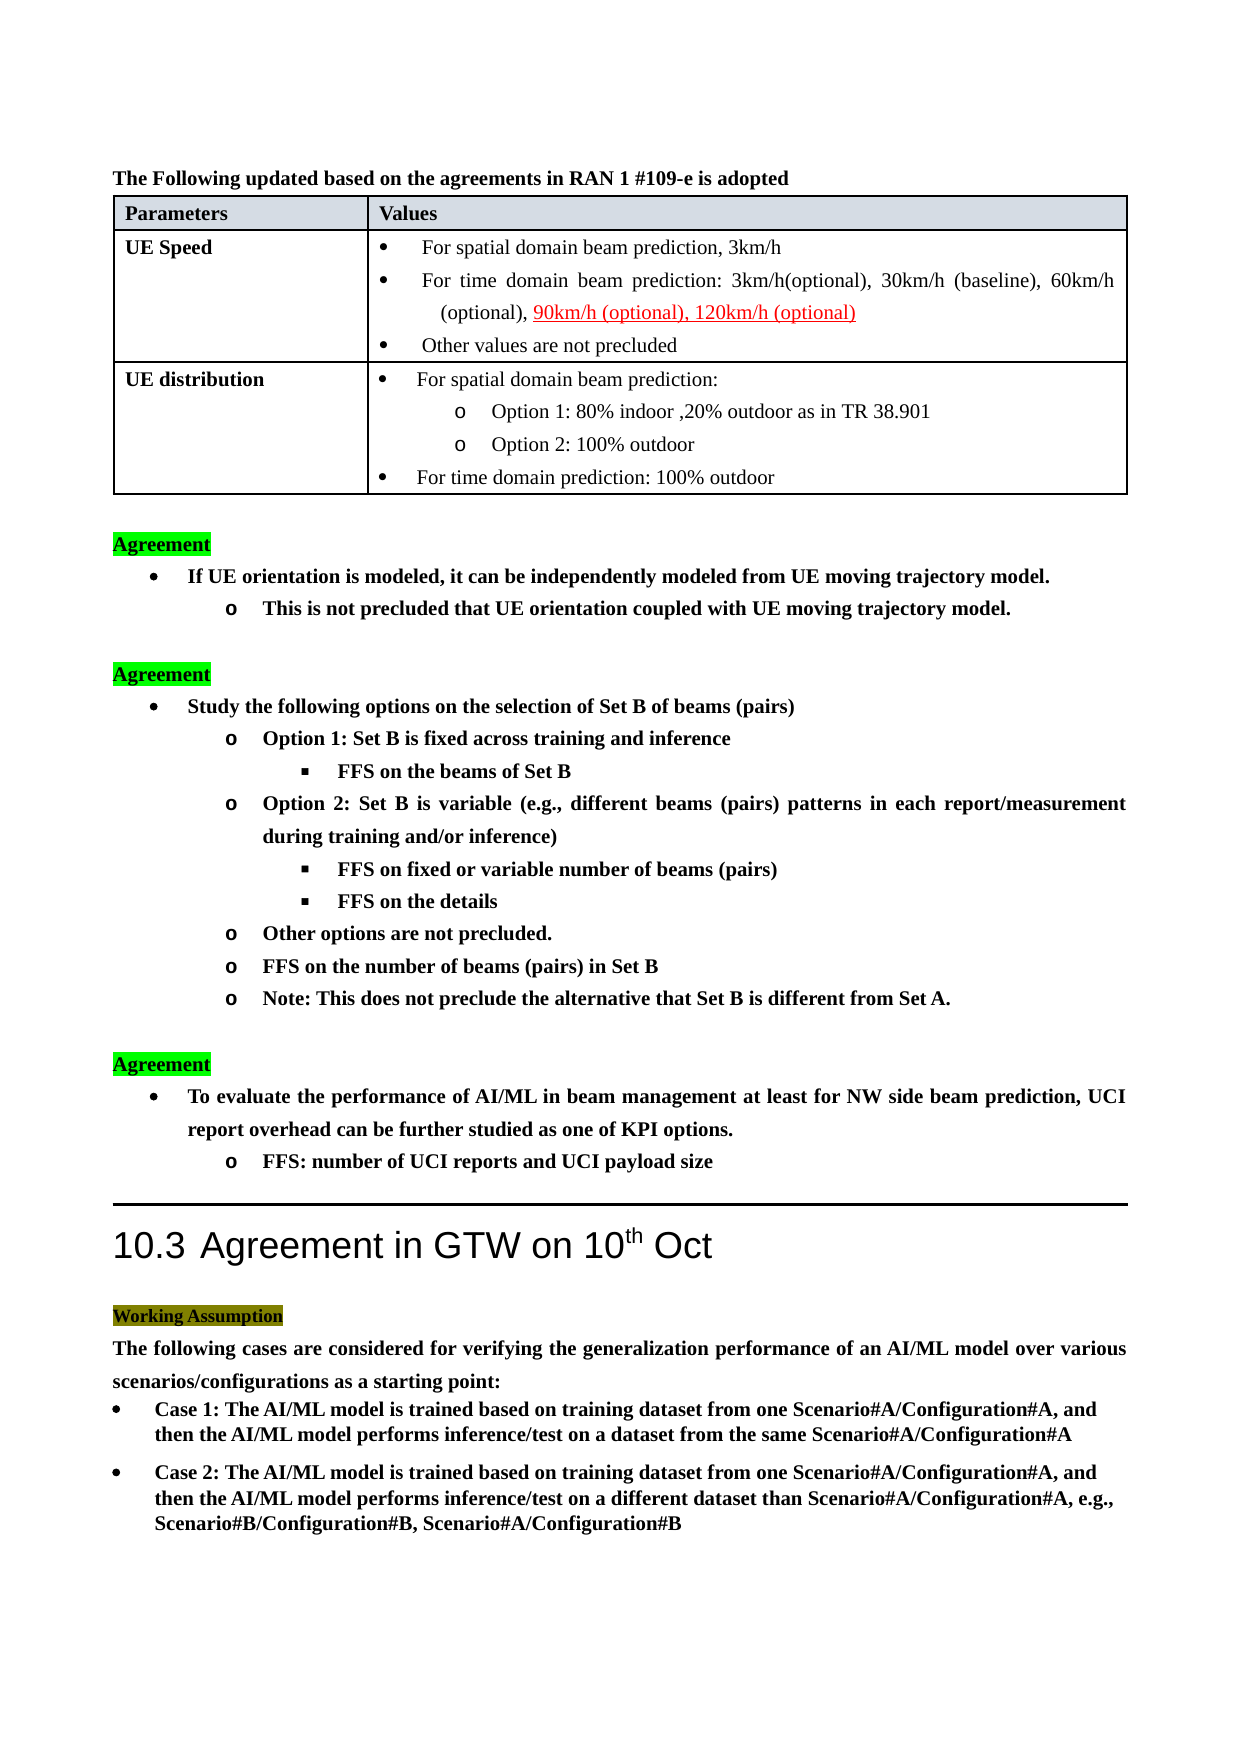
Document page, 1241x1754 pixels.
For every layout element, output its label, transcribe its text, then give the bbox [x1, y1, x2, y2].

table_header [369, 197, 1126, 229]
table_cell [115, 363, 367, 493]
text Agreement [112, 1048, 1128, 1080]
list Case 2: The AI/ML model is trained based on training dataset from one Scenario#A/Configuration#A, and then the AI/ML model performs inference/test on a different dataset than Scenario#A/Configuration#A, e.g., Scenario#B/Configuration#B, Scenario#A/Configuration#B [112, 1460, 1128, 1535]
list FFS on fixed or variable number of beams (pairs) [300, 853, 1128, 885]
text The Following updated based on the agreements in RAN 1 #109-e is adopted [112, 162, 1128, 194]
list FFS on the number of beams (pairs) in Set B [225, 950, 1128, 983]
text The following cases are considered for verifying the generalization performance of an AI/ML model over various scenarios/configurations as a starting point: [112, 1332, 1128, 1397]
text Agreement [112, 528, 1128, 560]
list FFS on the details [300, 885, 1128, 918]
list To evaluate the performance of AI/ML in beam management at least for NW side beam prediction, UCI report overhead can be further studied as one of KPI options. [150, 1080, 1128, 1145]
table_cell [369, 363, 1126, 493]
list Case 1: The AI/ML model is trained based on training dataset from one Scenario#A/Configuration#A, and then the AI/ML model performs inference/test on a dataset from the same Scenario#A/Configuration#A [112, 1397, 1128, 1446]
list FFS: number of UCI reports and UCI payload size [225, 1145, 1128, 1178]
list FFS on the beams of Set B [300, 755, 1128, 788]
list This is not precluded that UE orientation coupled with UE moving trajectory model. [225, 593, 1128, 625]
subtitle Agreement in GTW on 10th Oct [112, 1204, 1128, 1277]
list Note: This does not preclude the alternative that Set B is different from Set A. [225, 983, 1128, 1015]
list Other options are not precluded. [225, 918, 1128, 950]
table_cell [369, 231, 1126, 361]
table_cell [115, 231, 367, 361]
list Option 2: Set B is variable (e.g., different beams (pairs) patterns in each report/measurement during training and/or inference) [225, 788, 1128, 853]
text Working Assumption [112, 1299, 1128, 1332]
list Option 1: Set B is fixed across training and inference [225, 723, 1128, 755]
list If UE orientation is modeled, it can be independently modeled from UE moving trajectory model. [150, 560, 1128, 593]
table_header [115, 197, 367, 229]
list Study the following options on the selection of Set B of beams (pairs) [150, 690, 1128, 723]
text Agreement [112, 658, 1128, 690]
